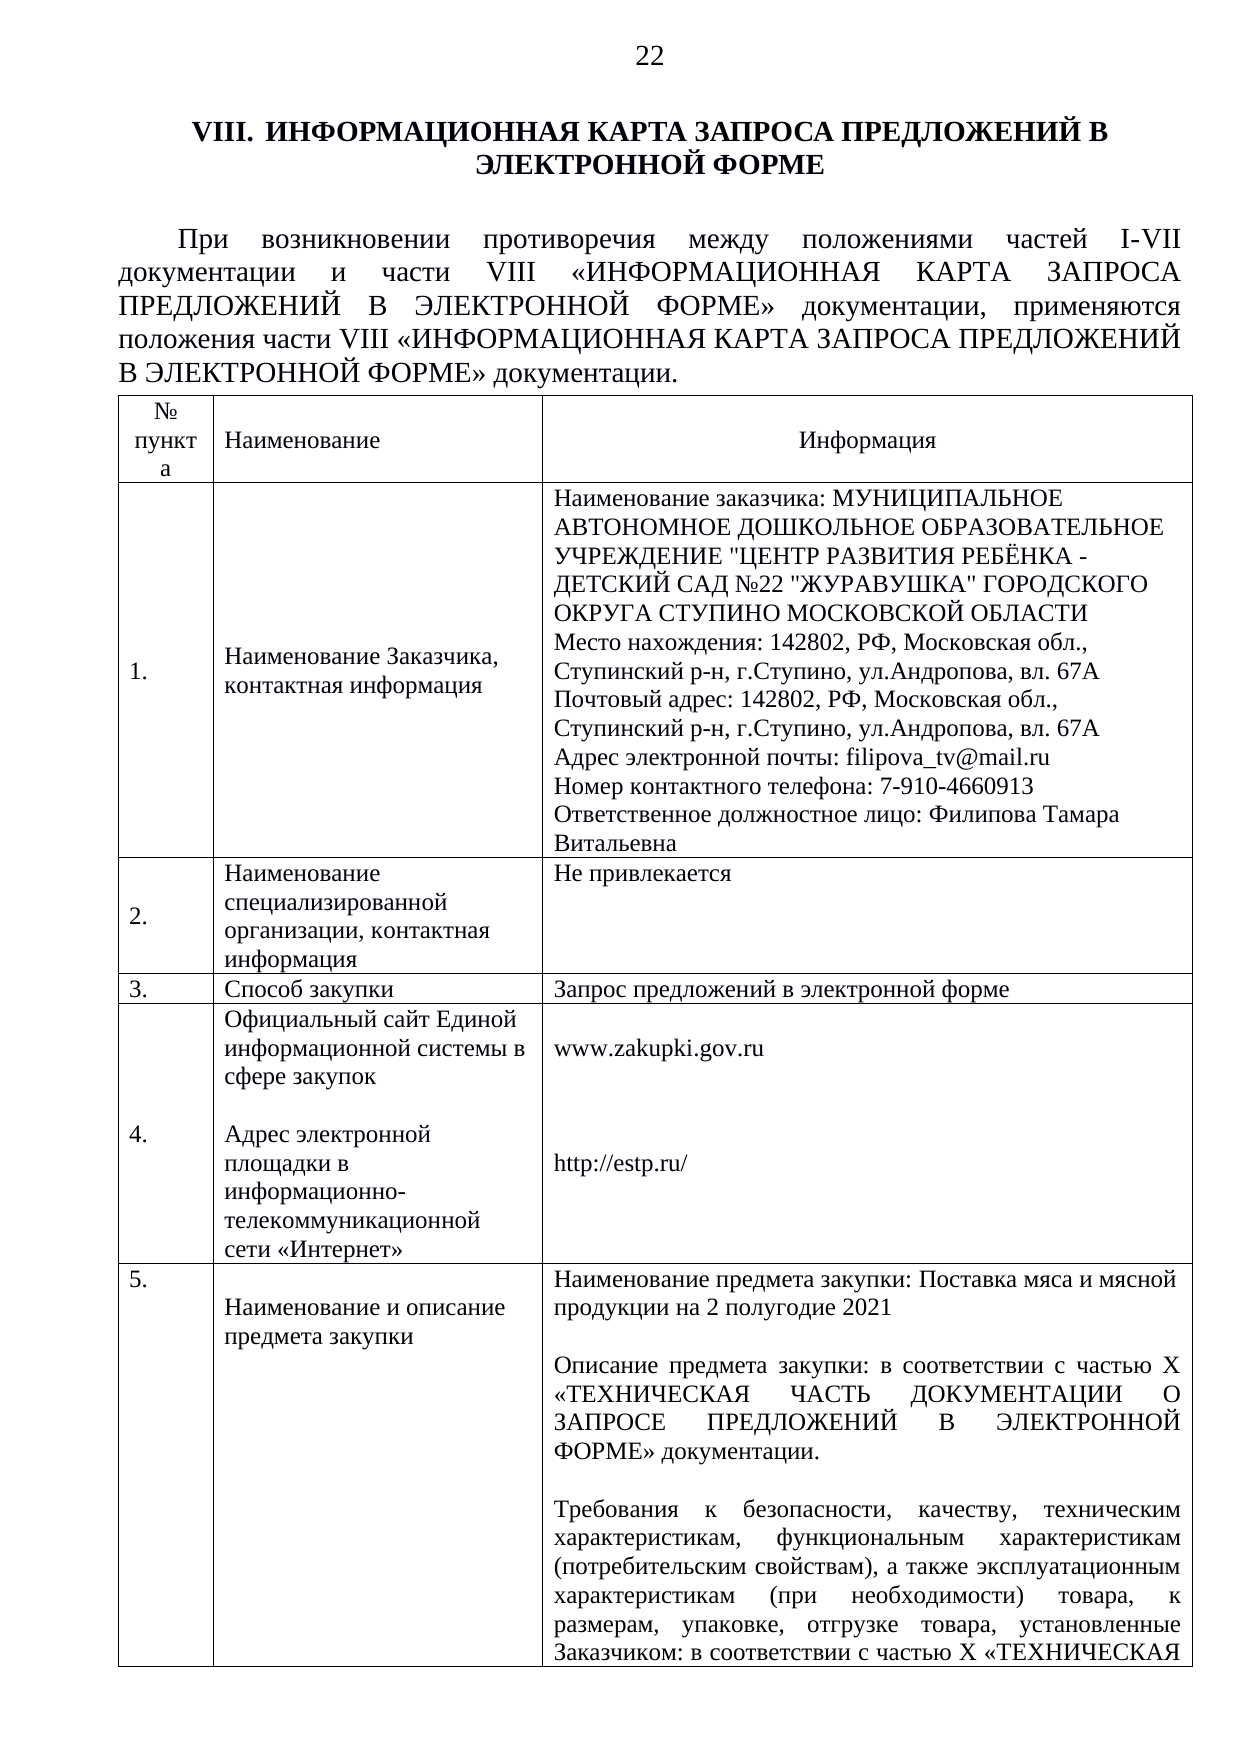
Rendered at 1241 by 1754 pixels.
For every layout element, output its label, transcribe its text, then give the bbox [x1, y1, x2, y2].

table_header Информация [543, 396, 1192, 482]
table_cell [119, 1004, 213, 1263]
text При возникновении противоречия между положениями частей I-VII документации и части VIII «ИНФОРМАЦИОННАЯ КАРТА ЗАПРОСА ПРЕДЛОЖЕНИЙ В ЭЛЕКТРОННОЙ ФОРМЕ» документации, применяются положения части VIII «ИНФОРМАЦИОННАЯ КАРТА ЗАПРОСА ПРЕДЛОЖЕНИЙ В ЭЛЕКТРОННОЙ ФОРМЕ» документации. [118, 221, 1181, 389]
table_header № пункта [119, 396, 213, 482]
table_cell [119, 974, 213, 1003]
table_cell Способ закупки [214, 974, 542, 1003]
table_cell Не привлекается [543, 858, 1192, 973]
subtitle VIII. ИНФОРМАЦИОННАЯ КАРТА ЗАПРОСА ПРЕДЛОЖЕНИЙ В ЭЛЕКТРОННОЙ ФОРМЕ [118, 114, 1181, 181]
table_cell www.zakupki.gov.ru http://estp.ru/ [543, 1004, 1192, 1263]
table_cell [543, 1264, 1192, 1666]
table_cell Наименование Заказчика, контактная информация [214, 483, 542, 857]
table_cell Наименование заказчика: МУНИЦИПАЛЬНОЕ АВТОНОМНОЕ ДОШКОЛЬНОЕ ОБРАЗОВАТЕЛЬНОЕ УЧРЕЖДЕНИЕ "ЦЕНТР РАЗВИТИЯ РЕБЁНКА - ДЕТСКИЙ САД №22 "ЖУРАВУШКА" ГОРОДСКОГО ОКРУГА СТУПИНО МОСКОВСКОЙ ОБЛАСТИ Место нахождения: 142802, РФ, Московская обл., Ступинский р-н, г.Ступино, ул.Андропова, вл. 67А Почтовый адрес: 142802, РФ, Московская обл., Ступинский р-н, г.Ступино, ул.Андропова, вл. 67А Адрес электронной почты: filipova_tv@mail.ru Номер контактного телефона: 7-910-4660913 Ответственное должностное лицо: Филипова Тамара Витальевна [543, 483, 1192, 857]
table_cell Запрос предложений в электронной форме [543, 974, 1192, 1003]
table_cell [119, 1264, 213, 1666]
table_header Наименование [214, 396, 542, 482]
table_cell [119, 483, 213, 857]
table_cell [119, 858, 213, 973]
table_cell Официальный сайт Единой информационной системы в сфере закупок Адрес электронной площадки в информационно-телекоммуникационной сети «Интернет» [214, 1004, 542, 1263]
table_cell Наименование специализированной организации, контактная информация [214, 858, 542, 973]
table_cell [214, 1264, 542, 1666]
